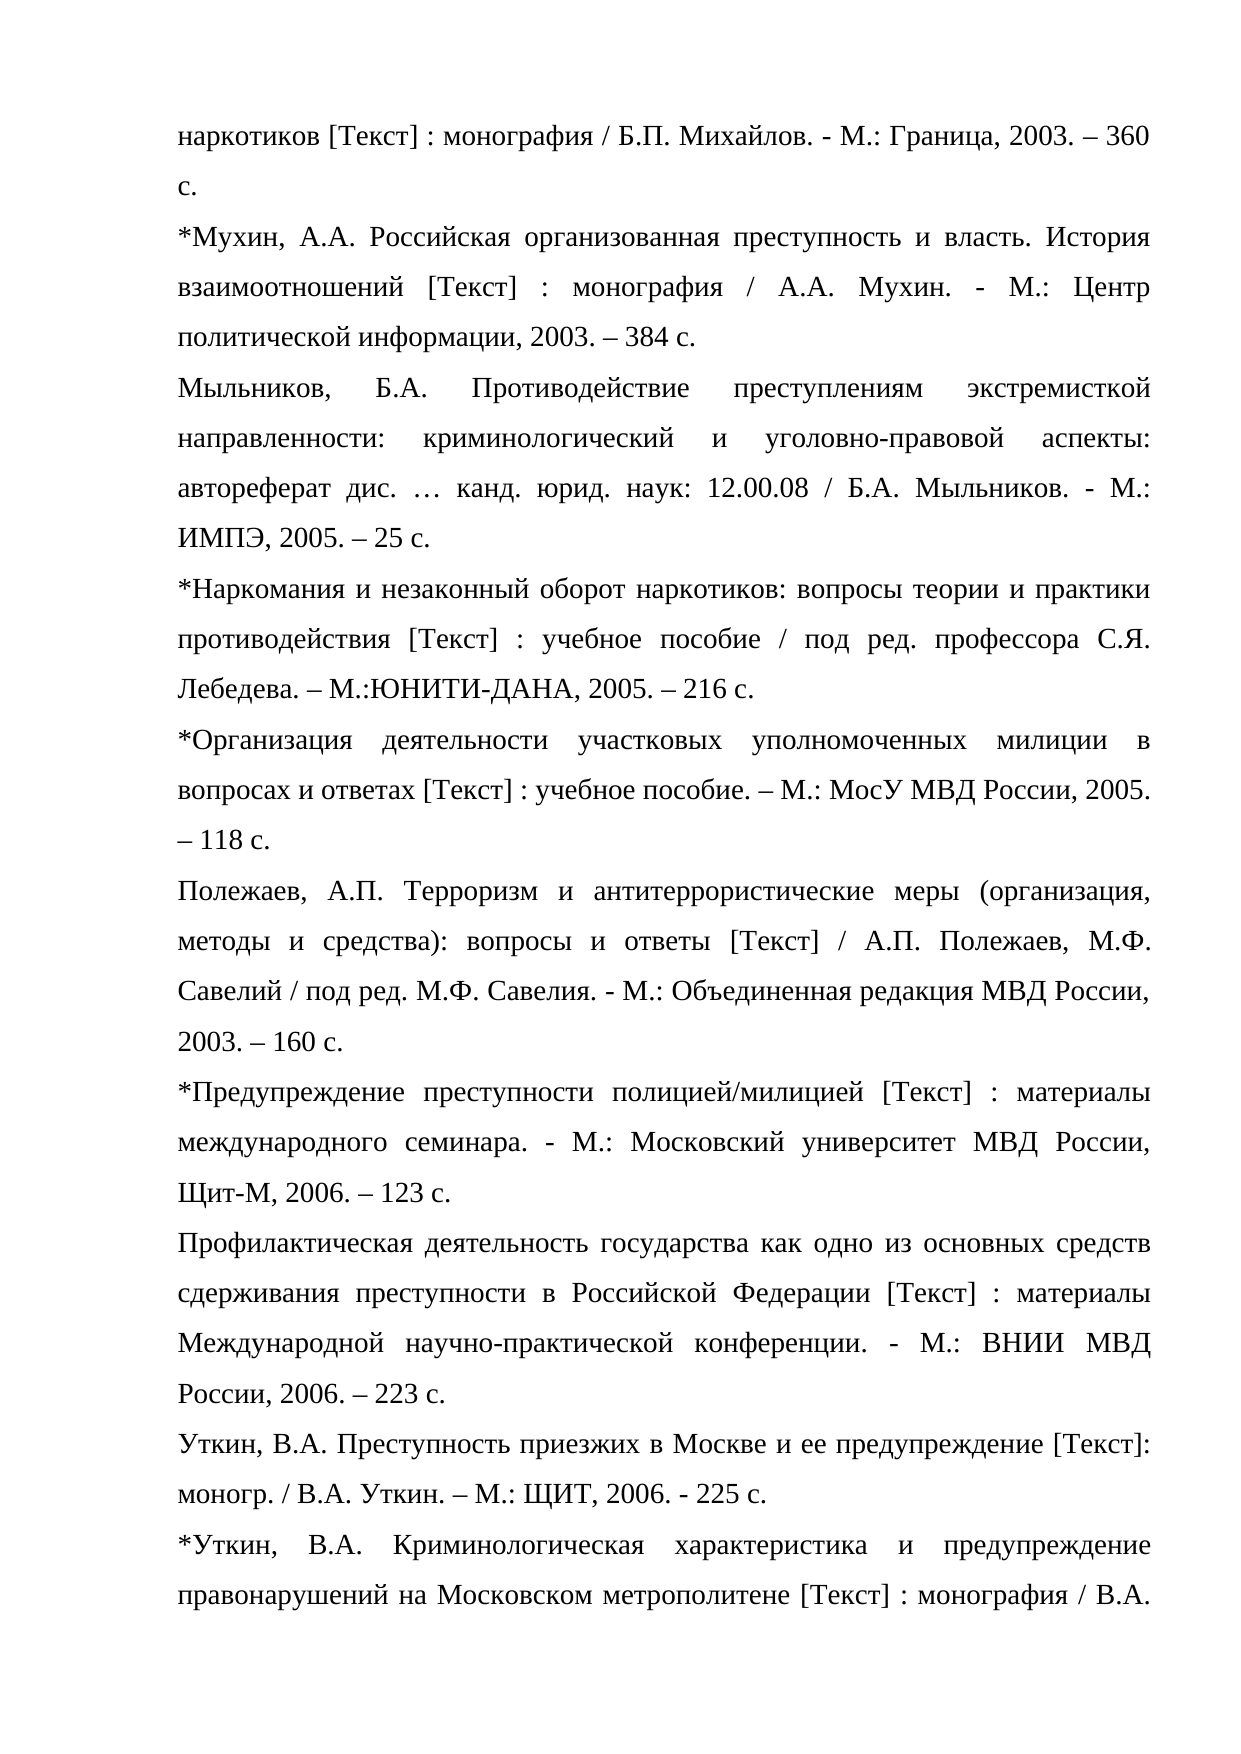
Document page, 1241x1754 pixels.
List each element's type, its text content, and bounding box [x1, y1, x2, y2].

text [177, 118, 1152, 202]
text Мыльников, Б.А. Противодействие преступлениям экстремисткой направленности: криминологический и уголовно-правовой аспекты: автореферат дис. … канд. юрид. наук: 12.00.08 / Б.А. Мыльников. - М.: ИМПЭ, 2005. – 25 с. [177, 370, 1152, 554]
text *Мухин, А.А. Российская организованная преступность и власть. История взаимоотношений [Текст] : монография / А.А. Мухин. - М.: Центр политической информации, 2003. – 384 с. [177, 219, 1152, 353]
text *Наркомания и незаконный оборот наркотиков: вопросы теории и практики противодействия [Текст] : учебное пособие / под ред. профессора С.Я. Лебедева. – М.:ЮНИТИ-ДАНА, 2005. – 216 с. [177, 571, 1152, 705]
text *Организация деятельности участковых уполномоченных милиции в вопросах и ответах [Текст] : учебное пособие. – М.: МосУ МВД России, 2005. – 118 с. [177, 722, 1152, 856]
text *Предупреждение преступности полицией/милицией [Текст] : материалы международного семинара. - М.: Московский университет МВД России, Щит-М, 2006. – 123 с. [177, 1074, 1152, 1208]
text Уткин, В.А. Преступность приезжих в Москве и ее предупреждение [Текст]: моногр. / В.А. Уткин. – М.: ЩИТ, 2006. - 225 с. [177, 1426, 1152, 1510]
text Профилактическая деятельность государства как одно из основных средств сдерживания преступности в Российской Федерации [Текст] : материалы Международной научно-практической конференции. - М.: ВНИИ МВД России, 2006. – 223 с. [177, 1225, 1152, 1409]
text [177, 1527, 1152, 1611]
text Полежаев, А.П. Терроризм и антитеррористические меры (организация, методы и средства): вопросы и ответы [Текст] / А.П. Полежаев, М.Ф. Савелий / под ред. М.Ф. Савелия. - М.: Объединенная редакция МВД России, 2003. – 160 с. [177, 873, 1152, 1057]
